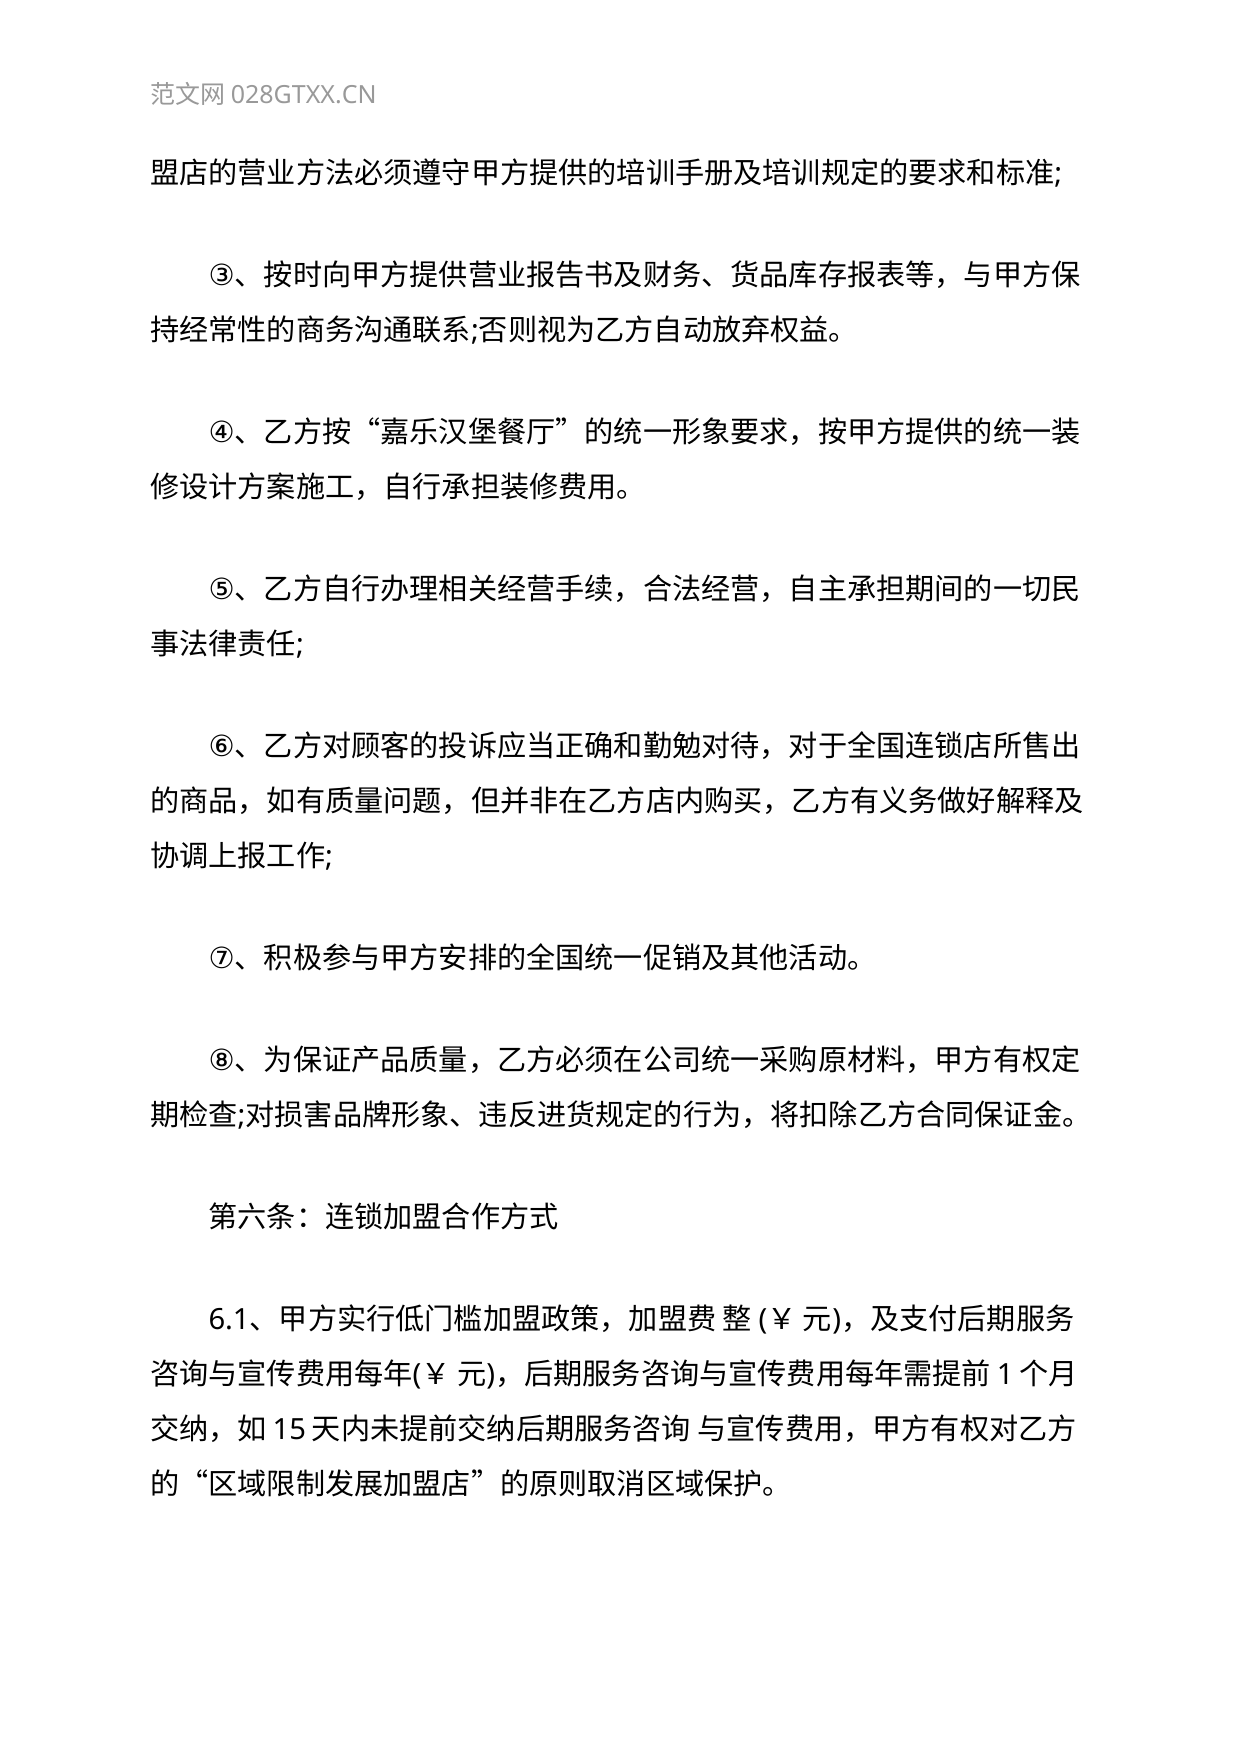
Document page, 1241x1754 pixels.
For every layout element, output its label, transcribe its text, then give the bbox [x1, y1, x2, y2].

text ③、按时向甲方提供营业报告书及财务、货品库存报表等，与甲方保持经常性的商务沟通联系;否则视为乙方自动放弃权益。 [150, 252, 1090, 349]
text 第六条：连锁加盟合作方式 [150, 1193, 1090, 1236]
text ⑧、为保证产品质量，乙方必须在公司统一采购原材料，甲方有权定期检查;对损害品牌形象、违反进货规定的行为，将扣除乙方合同保证金。 [150, 1037, 1090, 1134]
text ⑥、乙方对顾客的投诉应当正确和勤勉对待，对于全国连锁店所售出的商品，如有质量问题，但并非在乙方店内购买，乙方有义务做好解释及协调上报工作; [150, 723, 1090, 875]
text 6.1、甲方实行低门槛加盟政策，加盟费 整 (￥ 元)，及支付后期服务咨询与宣传费用每年(￥ 元)，后期服务咨询与宣传费用每年需提前1个月交纳，如15天内未提前交纳后期服务咨询 与宣传费用，甲方有权对乙方的“区域限制发展加盟店”的原则取消区域保护。 [150, 1295, 1090, 1503]
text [150, 150, 1090, 192]
text ⑤、乙方自行办理相关经营手续，合法经营，自主承担期间的一切民事法律责任; [150, 566, 1090, 663]
text ④、乙方按“嘉乐汉堡餐厅”的统一形象要求，按甲方提供的统一装修设计方案施工，自行承担装修费用。 [150, 409, 1090, 506]
text ⑦、积极参与甲方安排的全国统一促销及其他活动。 [150, 934, 1090, 977]
